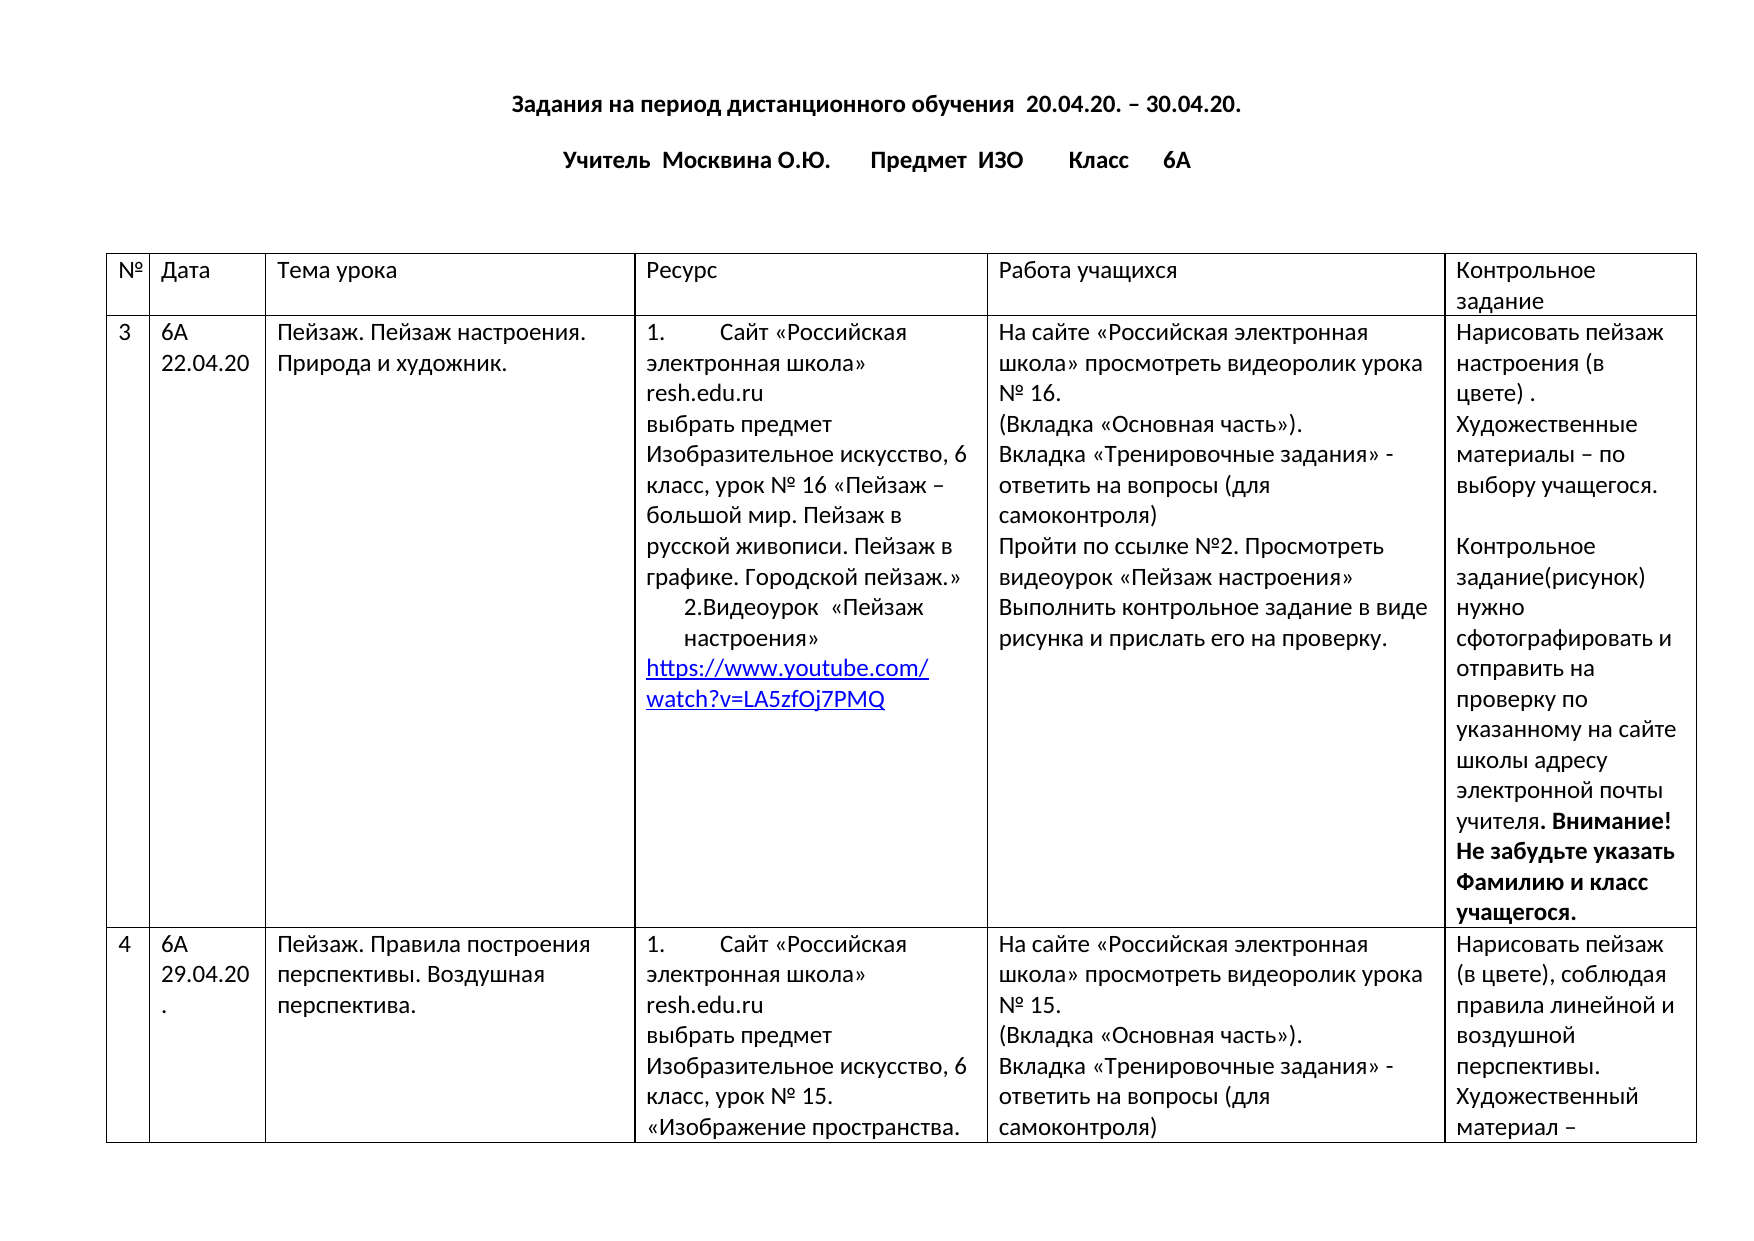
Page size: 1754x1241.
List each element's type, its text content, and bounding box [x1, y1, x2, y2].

table_header Тема урока [266, 254, 634, 315]
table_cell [988, 928, 1444, 1142]
text Учитель Москвина О.Ю. Предмет ИЗО Класс 6А [118, 144, 1636, 175]
table_cell 6А 29.04.20. [150, 928, 265, 1142]
table_header № [107, 254, 149, 315]
table_cell Нарисовать пейзаж настроения (в цвете) . Художественные материалы – по выбору учащегося. Контрольное задание(рисунок) нужно сфотографировать и отправить на проверку по указанному на сайте школы адресу электронной почты учителя. Внимание! Не забудьте указать Фамилию и класс учащегося. [1446, 316, 1696, 927]
table_cell 6А 22.04.20 [150, 316, 265, 927]
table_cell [1446, 928, 1696, 1142]
table_header Дата [150, 254, 265, 315]
table_cell На сайте «Российская электронная школа» просмотреть видеоролик урока № 16. (Вкладка «Основная часть»). Вкладка «Тренировочные задания» - ответить на вопросы (для самоконтроля) Пройти по ссылке №2. Просмотреть видеоурок «Пейзаж настроения» Выполнить контрольное задание в виде рисунка и прислать его на проверку. [988, 316, 1444, 927]
table_cell 1. Сайт «Российская электронная школа» resh.edu.ru выбрать предмет Изобразительное искусство, 6 класс, урок № 16 «Пейзаж – большой мир. Пейзаж в русской живописи. Пейзаж в графике. Городской пейзаж.» 2.Видеоурок «Пейзаж настроения» https://www.youtube.com/watch?v=LA5zfOj7PMQ [636, 316, 987, 927]
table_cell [636, 928, 987, 1142]
table_cell Пейзаж. Пейзаж настроения. Природа и художник. [266, 316, 634, 927]
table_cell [266, 928, 634, 1142]
table_header Контрольное задание [1446, 254, 1696, 315]
table_header Ресурс [636, 254, 987, 315]
table_header Работа учащихся [988, 254, 1444, 315]
text Задания на период дистанционного обучения 20.04.20. – 30.04.20. [118, 89, 1636, 119]
table_cell 4 [107, 928, 149, 1142]
table_cell 3 [107, 316, 149, 927]
